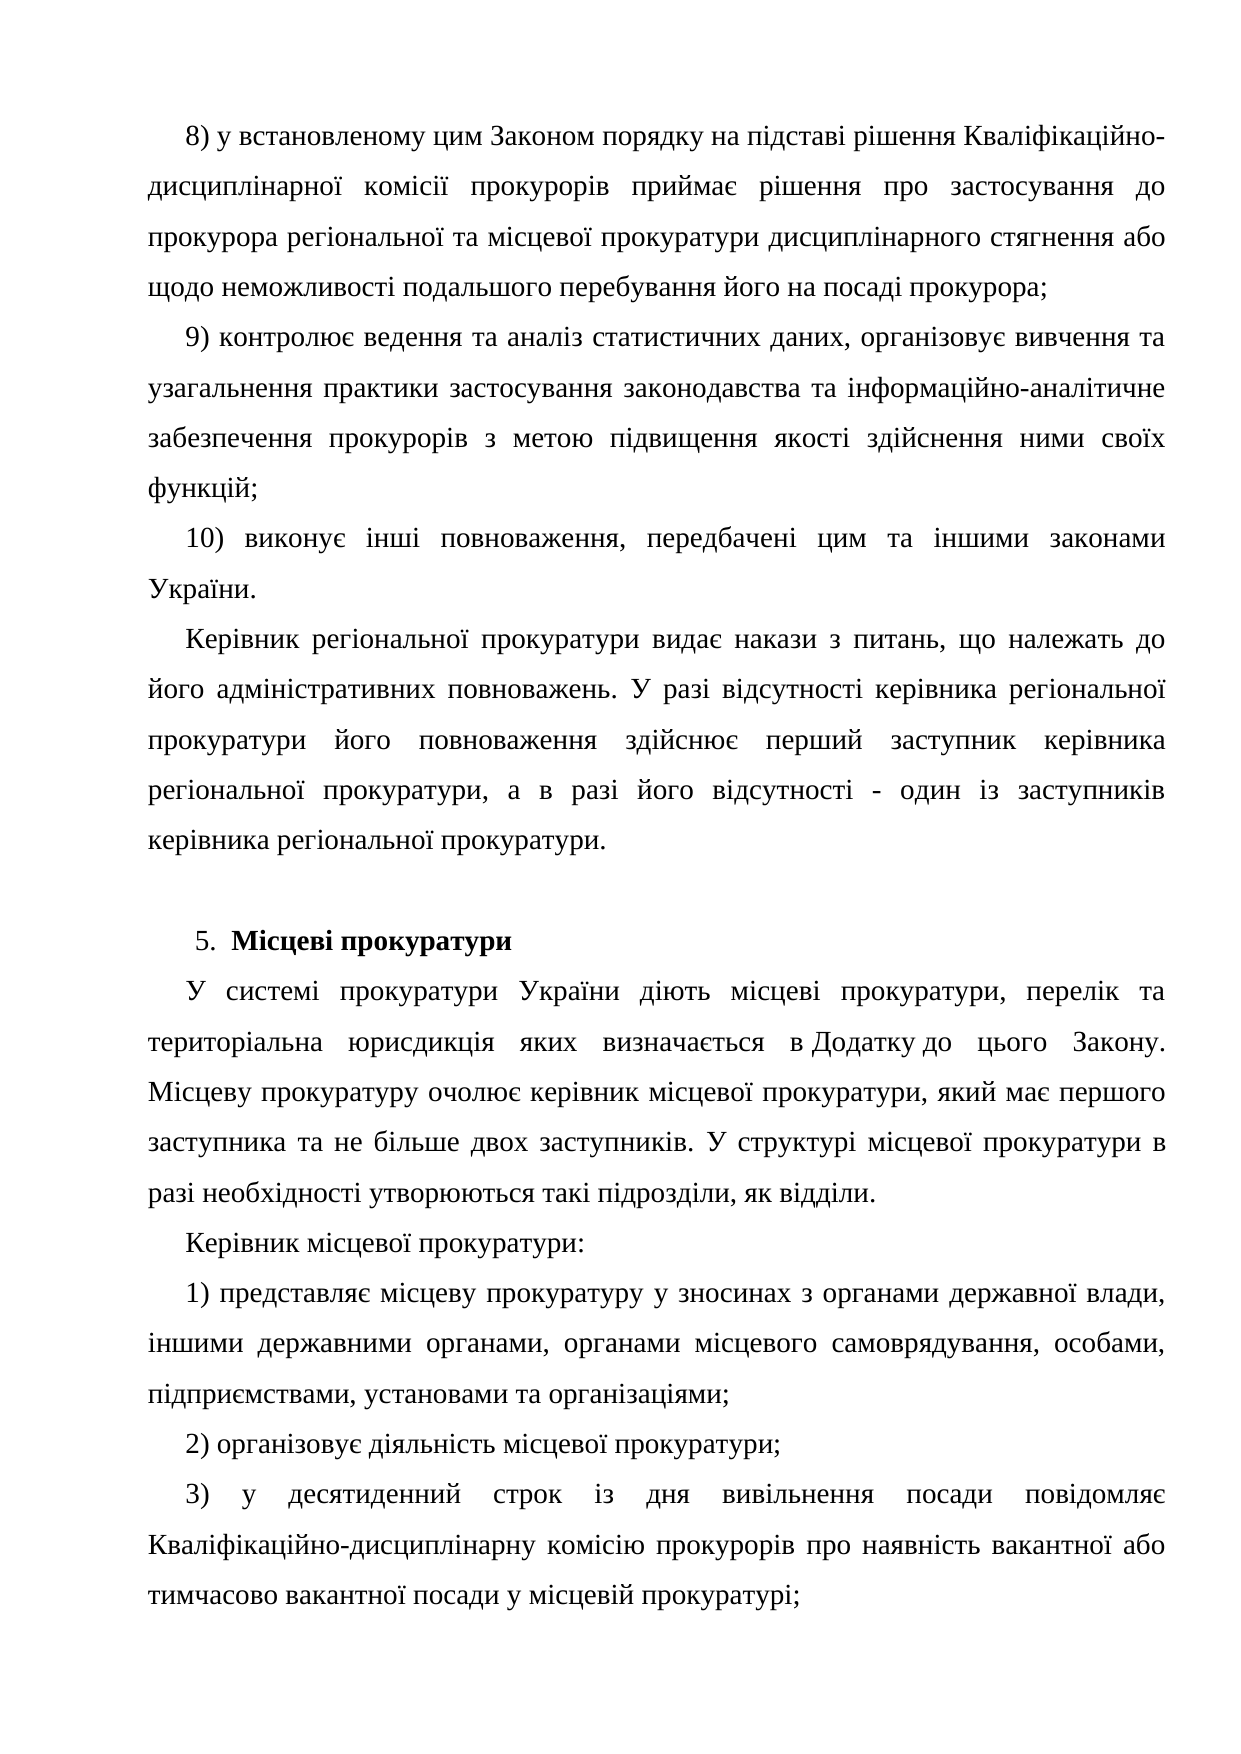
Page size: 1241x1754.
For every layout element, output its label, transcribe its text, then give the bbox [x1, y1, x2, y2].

text У системі прокуратури України діють місцеві прокуратури, перелік та територіальна юрисдикція яких визначається в Додатку до цього Закону. Місцеву прокуратуру очолює керівник місцевої прокуратури, який має першого заступника та не більше двох заступників. У структурі місцевої прокуратури в разі необхідності утворюються такі підрозділи, як відділи. [148, 973, 1166, 1208]
text 3) у десятиденний строк із дня вивільнення посади повідомляє Кваліфікаційно-дисциплінарну комісію прокурорів про наявність вакантної або тимчасово вакантної посади у місцевій прокуратурі; [148, 1477, 1166, 1611]
text 5. Місцеві прокуратури [148, 923, 1166, 957]
text 2) організовує діяльність місцевої прокуратури; [148, 1426, 1166, 1460]
text 10) виконує інші повноваження, передбачені цим та іншими законами України. [148, 521, 1166, 604]
text 8) у встановленому цим Законом порядку на підставі рішення Кваліфікаційно-дисциплінарної комісії прокурорів приймає рішення про застосування до прокурора регіональної та місцевої прокуратури дисциплінарного стягнення або щодо неможливості подальшого перебування його на посаді прокурора; [148, 118, 1166, 303]
text Керівник місцевої прокуратури: [148, 1225, 1166, 1258]
text 9) контролює ведення та аналіз статистичних даних, організовує вивчення та узагальнення практики застосування законодавства та інформаційно-аналітичне забезпечення прокурорів з метою підвищення якості здійснення ними своїх функцій; [148, 319, 1166, 504]
text 1) представляє місцеву прокуратуру у зносинах з органами державної влади, іншими державними органами, органами місцевого самоврядування, особами, підприємствами, установами та організаціями; [148, 1275, 1166, 1409]
text Керівник регіональної прокуратури видає накази з питань, що належать до його адміністративних повноважень. У разі відсутності керівника регіональної прокуратури його повноваження здійснює перший заступник керівника регіональної прокуратури, а в разі його відсутності - один із заступників керівника регіональної прокуратури. [148, 621, 1166, 856]
